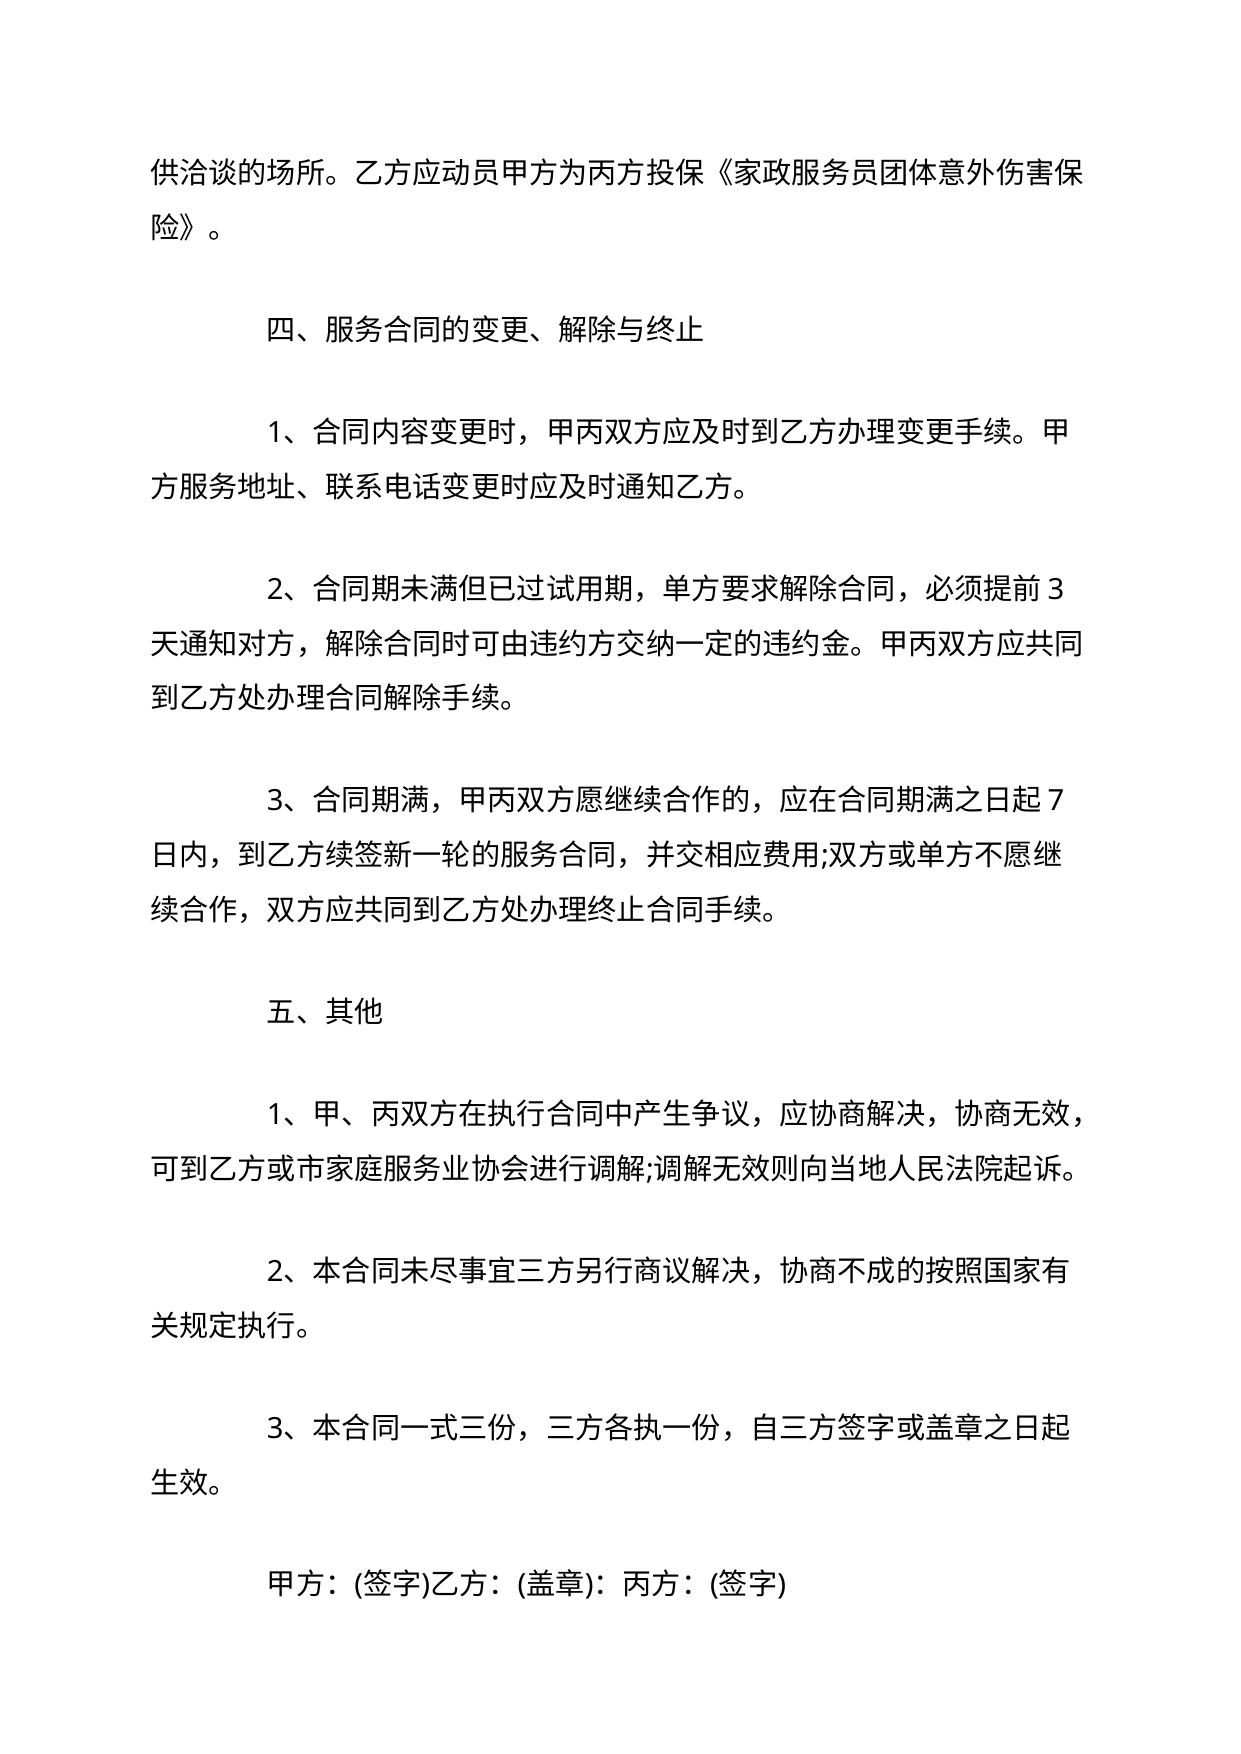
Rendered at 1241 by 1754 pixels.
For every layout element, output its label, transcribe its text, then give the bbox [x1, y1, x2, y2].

text 1、甲、丙双方在执行合同中产生争议，应协商解决，协商无效，可到乙方或市家庭服务业协会进行调解;调解无效则向当地人民法院起诉。 [150, 1090, 1090, 1188]
text 五、其他 [150, 989, 1090, 1031]
text 3、本合同一式三份，三方各执一份，自三方签字或盖章之日起生效。 [150, 1404, 1090, 1501]
text 甲方：(签字)乙方：(盖章)：丙方：(签字) [150, 1561, 1090, 1603]
text 2、合同期未满但已过试用期，单方要求解除合同，必须提前3天通知对方，解除合同时可由违约方交纳一定的违约金。甲丙双方应共同到乙方处办理合同解除手续。 [150, 565, 1090, 717]
text 1、合同内容变更时，甲丙双方应及时到乙方办理变更手续。甲方服务地址、联系电话变更时应及时通知乙方。 [150, 408, 1090, 506]
text 3、合同期满，甲丙双方愿继续合作的，应在合同期满之日起7日内，到乙方续签新一轮的服务合同，并交相应费用;双方或单方不愿继续合作，双方应共同到乙方处办理终止合同手续。 [150, 777, 1090, 929]
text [150, 150, 1090, 247]
text 四、服务合同的变更、解除与终止 [150, 307, 1090, 349]
text 2、本合同未尽事宜三方另行商议解决，协商不成的按照国家有关规定执行。 [150, 1247, 1090, 1345]
